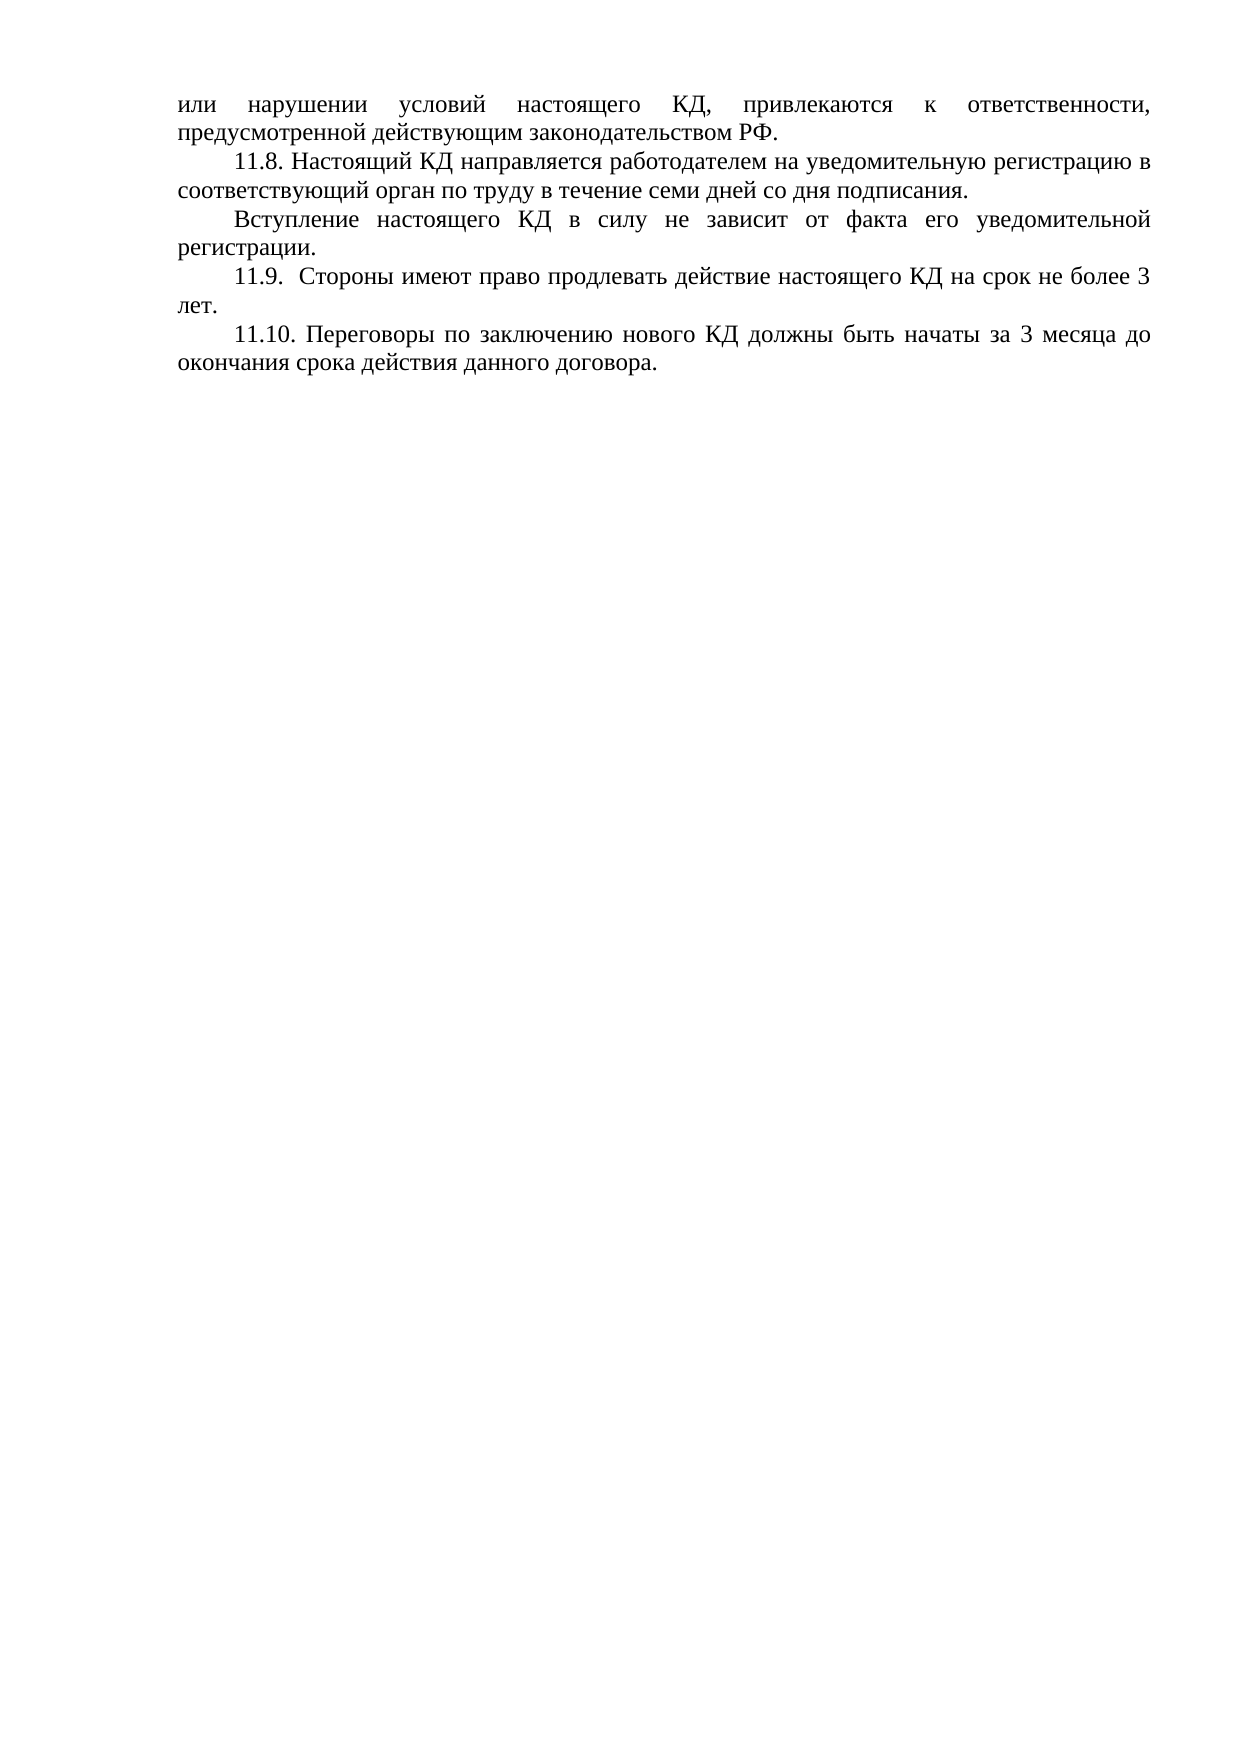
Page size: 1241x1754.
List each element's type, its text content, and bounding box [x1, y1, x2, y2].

text 11.8. Настоящий КД направляется работодателем на уведомительную регистрацию в соответствующий орган по труду в течение семи дней со дня подписания. [177, 146, 1152, 204]
text 11.10. Переговоры по заключению нового КД должны быть начаты за 3 месяца до окончания срока действия данного договора. [177, 319, 1152, 376]
text Вступление настоящего КД в силу не зависит от факта его уведомительной регистрации. [177, 204, 1152, 261]
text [177, 89, 1152, 146]
text 11.9. Стороны имеют право продлевать действие настоящего КД на срок не более 3 лет. [177, 261, 1152, 319]
